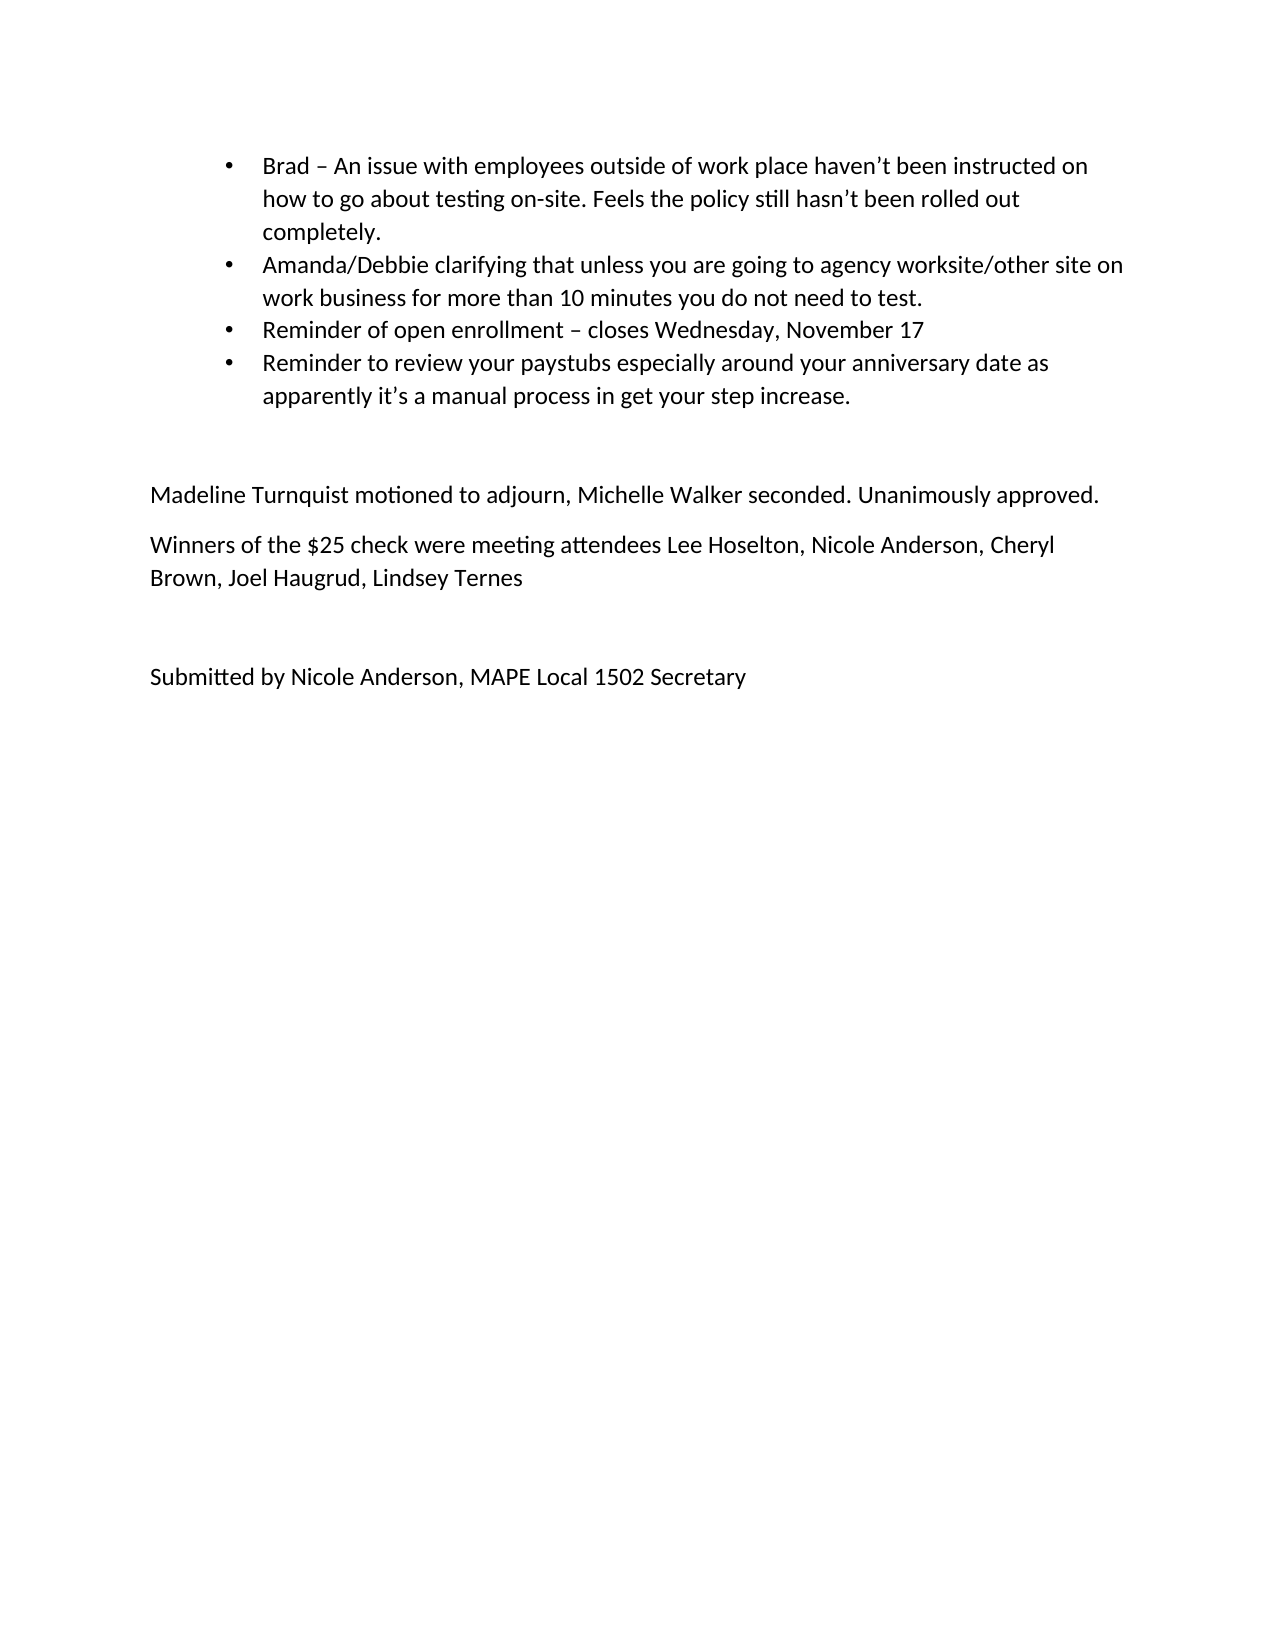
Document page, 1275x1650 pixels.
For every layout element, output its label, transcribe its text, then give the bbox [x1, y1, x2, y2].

list Reminder of open enrollment – closes Wednesday, November 17 [225, 314, 1125, 345]
text Madeline Turnquist motioned to adjourn, Michelle Walker seconded. Unanimously approved. [150, 479, 1125, 510]
list Reminder to review your paystubs especially around your anniversary date as apparently it’s a manual process in get your step increase. [225, 347, 1125, 411]
text Submitted by Nicole Anderson, MAPE Local 1502 Secretary [150, 661, 1125, 692]
text Winners of the $25 check were meeting attendees Lee Hoselton, Nicole Anderson, Cheryl Brown, Joel Haugrud, Lindsey Ternes [150, 529, 1125, 593]
list Amanda/Debbie clarifying that unless you are going to agency worksite/other site on work business for more than 10 minutes you do not need to test. [225, 249, 1125, 312]
list Brad – An issue with employees outside of work place haven’t been instructed on how to go about testing on-site. Feels the policy still hasn’t been rolled out completely. [225, 150, 1125, 246]
